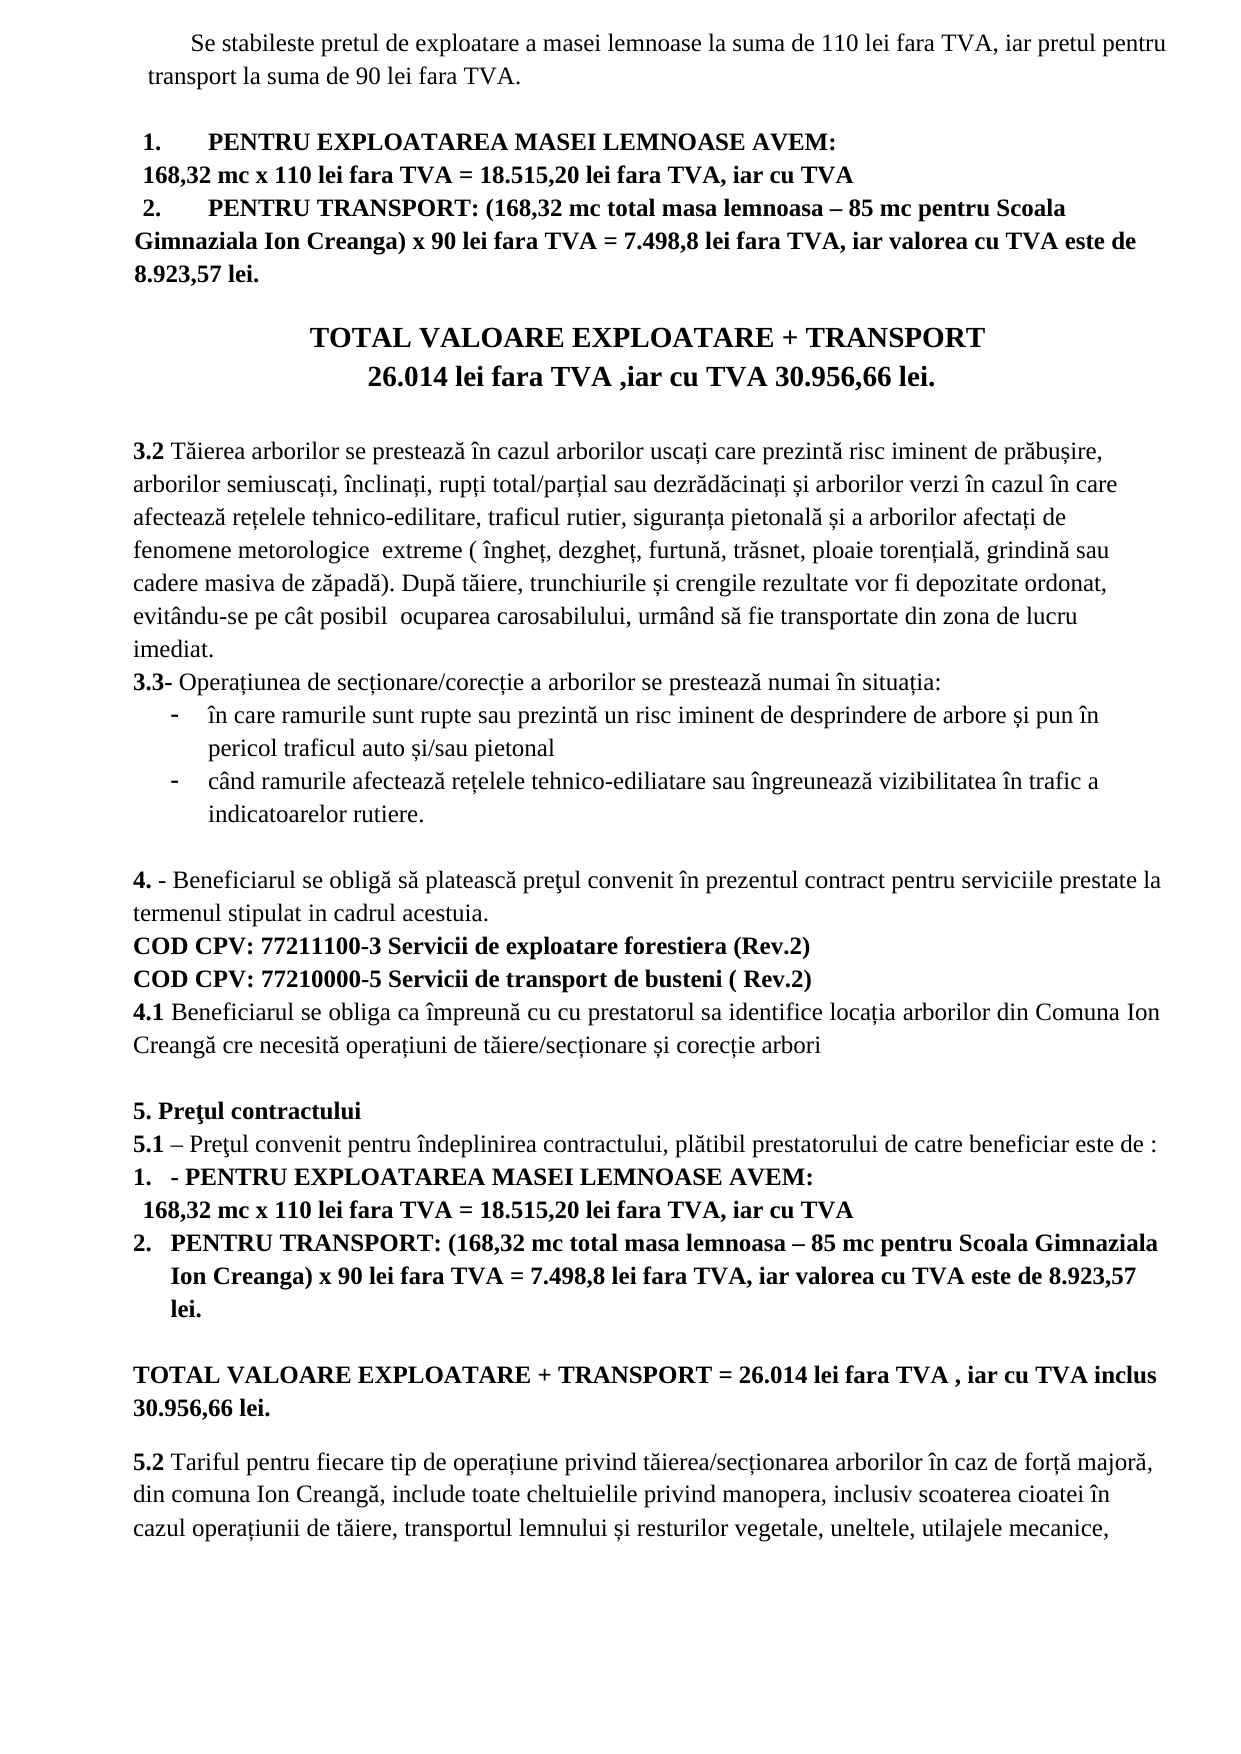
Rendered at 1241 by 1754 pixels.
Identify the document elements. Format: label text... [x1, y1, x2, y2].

text COD CPV: 77210000-5 Servicii de transport de busteni ( Rev.2) [133, 964, 1162, 993]
list când ramurile afectează rețelele tehnico-ediliatare sau îngreunează vizibilitatea în trafic a indicatoarelor rutiere. [170, 766, 1162, 828]
list - PENTRU EXPLOATAREA MASEI LEMNOASE AVEM: [133, 1162, 1164, 1191]
text 4. - Beneficiarul se obligă să platească preţul convenit în prezentul contract pentru serviciile prestate la termenul stipulat in cadrul acestuia. [133, 865, 1162, 927]
text 5. Preţul contractului [133, 1096, 1162, 1125]
text 5.2 Tariful pentru fiecare tip de operațiune privind tăierea/secționarea arborilor în caz de forță majoră, din comuna Ion Creangă, include toate cheltuielile privind manopera, inclusiv scoaterea cioatei în cazul operațiunii de tăiere, transportul lemnului și resturilor vegetale, uneltele, utilajele mecanice, [133, 1447, 1162, 1541]
text TOTAL VALOARE EXPLOATARE + TRANSPORT = 26.014 lei fara TVA , iar cu TVA inclus 30.956,66 lei. [133, 1360, 1162, 1421]
text 3.2 Tăierea arborilor se prestează în cazul arborilor uscați care prezintă risc iminent de prăbușire, arborilor semiuscați, înclinați, rupți total/parțial sau dezrădăcinați și arborilor verzi în cazul în care afectează rețelele tehnico-edilitare, traficul rutier, siguranța pietonală și a arborilor afectați de fenomene metorologice extreme ( îngheț, dezgheț, furtună, trăsnet, ploaie torențială, grindină sau cadere masiva de zăpadă). După tăiere, trunchiurile și crengile rezultate vor fi depozitate ordonat, evitându-se pe cât posibil ocuparea carosabilului, urmând să fie transportate din zona de lucru imediat. [133, 436, 1162, 663]
text Se stabileste pretul de exploatare a masei lemnoase la suma de 110 lei fara TVA, iar pretul pentru transport la suma de 90 lei fara TVA. [59, 28, 1236, 90]
text TOTAL VALOARE EXPLOATARE + TRANSPORT [133, 320, 1162, 354]
list PENTRU TRANSPORT: (168,32 mc total masa lemnoasa – 85 mc pentru Scoala Gimnaziala Ion Creanga) x 90 lei fara TVA = 7.498,8 lei fara TVA, iar valorea cu TVA este de 8.923,57 lei. [133, 1228, 1164, 1323]
text COD CPV: 77211100-3 Servicii de exploatare forestiera (Rev.2) [133, 931, 1162, 960]
text 26.014 lei fara TVA ,iar cu TVA 30.956,66 lei. [133, 359, 1162, 392]
text 4.1 Beneficiarul se obliga ca împreună cu cu prestatorul sa identifice locația arborilor din Comuna Ion Creangă cre necesită operațiuni de tăiere/secționare și corecție arbori [133, 997, 1162, 1059]
list PENTRU EXPLOATAREA MASEI LEMNOASE AVEM: [134, 127, 1164, 156]
list 168,32 mc x 110 lei fara TVA = 18.515,20 lei fara TVA, iar cu TVA [142, 1195, 1164, 1224]
list în care ramurile sunt rupte sau prezintă un risc iminent de desprindere de arbore și pun în pericol traficul auto și/sau pietonal [170, 700, 1162, 762]
list PENTRU TRANSPORT: (168,32 mc total masa lemnoasa – 85 mc pentru Scoala Gimnaziala Ion Creanga) x 90 lei fara TVA = 7.498,8 lei fara TVA, iar valorea cu TVA este de 8.923,57 lei. [134, 193, 1164, 288]
text 3.3- Operațiunea de secționare/corecție a arborilor se prestează numai în situația: [133, 667, 1162, 696]
list 168,32 mc x 110 lei fara TVA = 18.515,20 lei fara TVA, iar cu TVA [142, 160, 1164, 189]
text 5.1 – Preţul convenit pentru îndeplinirea contractului, plătibil prestatorului de catre beneficiar este de : [133, 1129, 1162, 1158]
